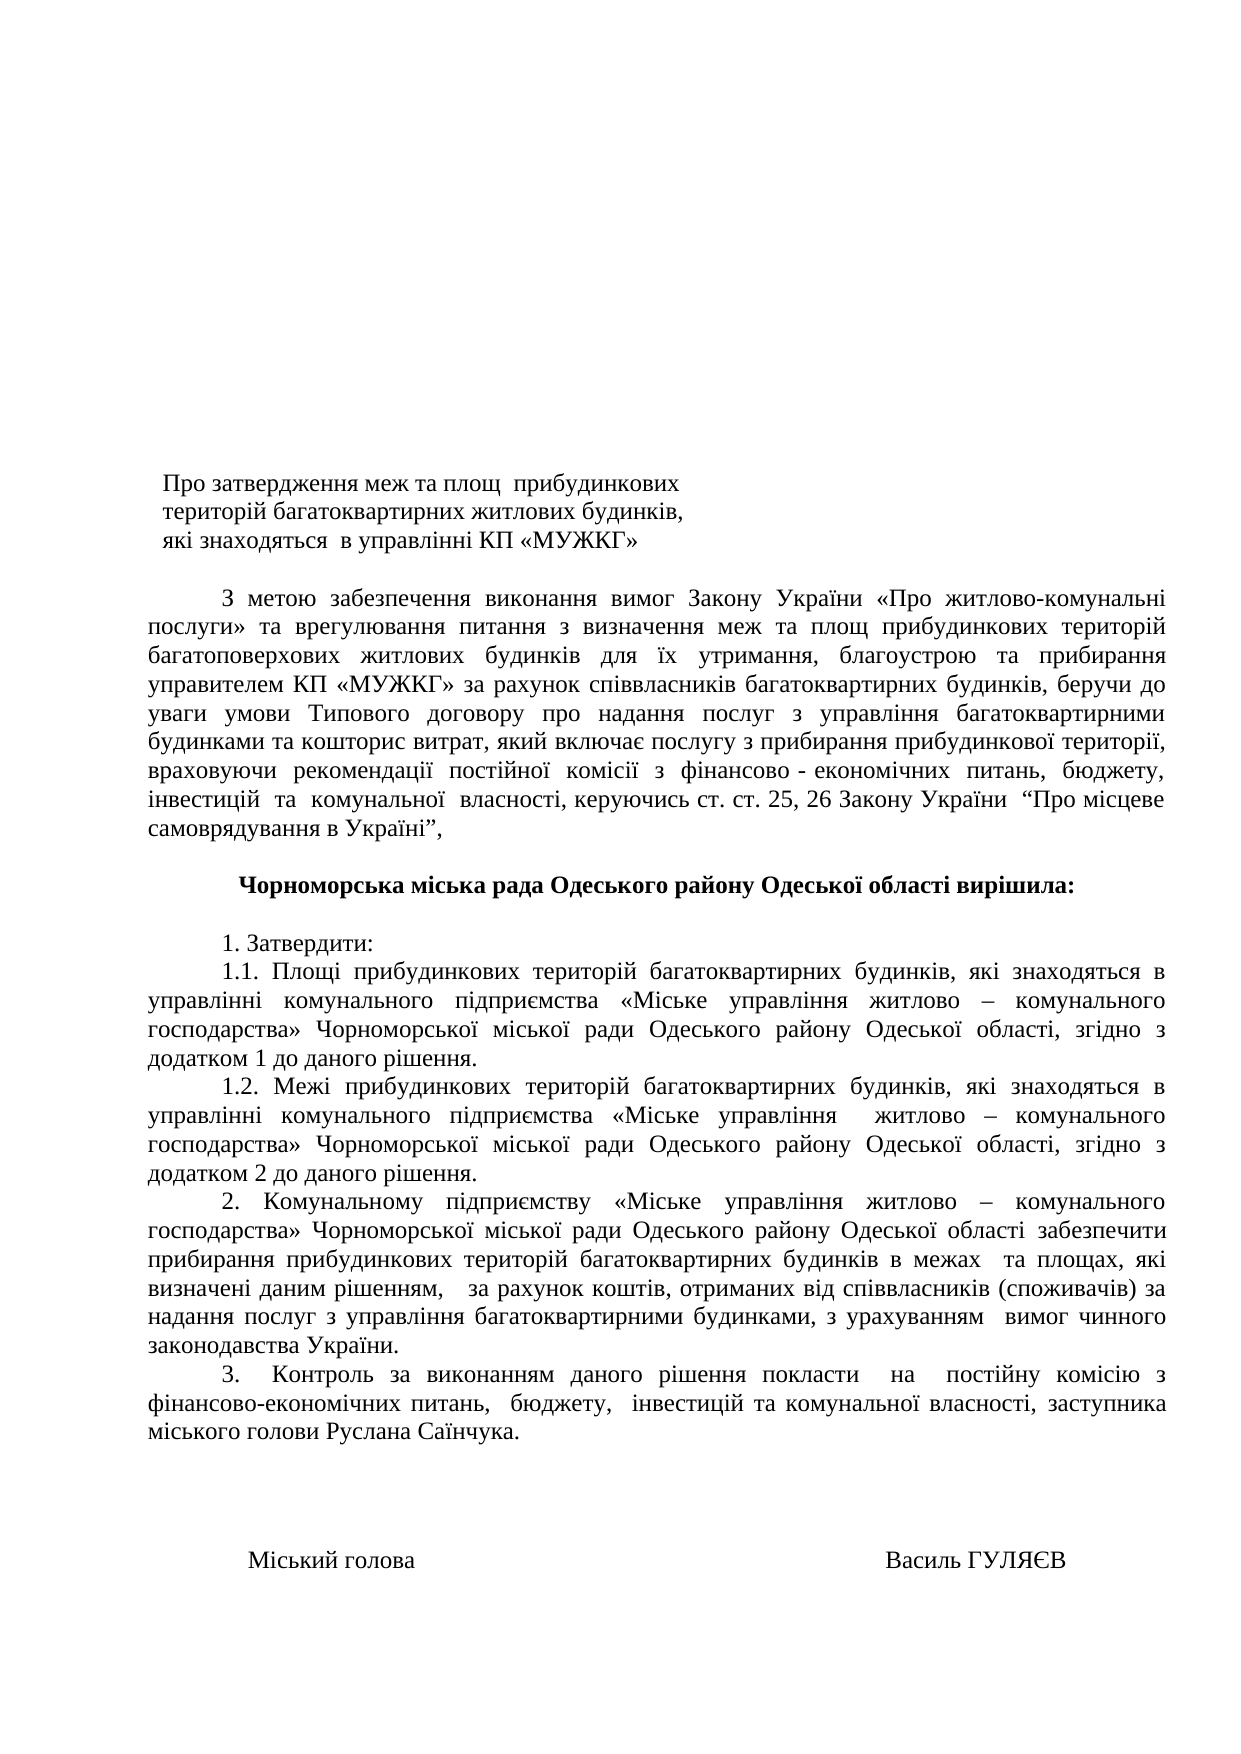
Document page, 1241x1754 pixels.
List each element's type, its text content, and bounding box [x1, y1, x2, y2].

text Про затвердження меж та площ прибудинкових [148, 468, 694, 496]
text Міський голова Василь ГУЛЯЄВ [170, 1546, 1167, 1574]
subtitle З метою забезпечення виконання вимог Закону України «Про житлово-комунальні послуги» та врегулювання питання з визначення меж та площ прибудинкових територій багатоповерхових житлових будинків для їх утримання, благоустрою та прибирання управителем КП «МУЖКГ» за рахунок співвласників багатоквартирних будинків, беручи до уваги умови Типового договору про надання послуг з управління багатоквартирними будинками та кошторис витрат, який включає послугу з прибирання прибудинкової території, враховуючи рекомендації постійної комісії з фінансово - економічних питань, бюджету, інвестицій та комунальної власності, керуючись ст. ст. 25, 26 Закону України “Про місцеве самоврядування в Україні”, [148, 583, 1167, 841]
text 1.1. Площі прибудинкових територій багатоквартирних будинків, які знаходяться в управлінні комунального підприємства «Міське управління житлово – комунального господарства» Чорноморської міської ради Одеського району Одеської області, згідно з додатком 1 до даного рішення. [148, 956, 1167, 1071]
text які знаходяться в управлінні КП «МУЖКГ» [148, 525, 694, 554]
text 1.2. Межі прибудинкових територій багатоквартирних будинків, які знаходяться в управлінні комунального підприємства «Міське управління житлово – комунального господарства» Чорноморської міської ради Одеського району Одеської області, згідно з додатком 2 до даного рішення. [148, 1071, 1167, 1186]
text територій багатоквартирних житлових будинків, [148, 496, 694, 525]
text 1. Затвердити: [148, 928, 1167, 956]
text 2. Комунальному підприємству «Міське управління житлово – комунального господарства» Чорноморської міської ради Одеського району Одеської області забезпечити прибирання прибудинкових територій багатоквартирних будинків в межах та площах, які визначені даним рішенням, за рахунок коштів, отриманих від співвласників (споживачів) за надання послуг з управління багатоквартирними будинками, з урахуванням вимог чинного законодавства України. [148, 1186, 1167, 1359]
subtitle Чорноморська міська рада Одеського району Одеської області вирішила: [148, 870, 1167, 899]
text 3. Контроль за виконанням даного рішення покласти на постійну комісію з фінансово-економічних питань, бюджету, інвестицій та комунальної власності, заступника міського голови Руслана Саїнчука. [148, 1359, 1167, 1445]
